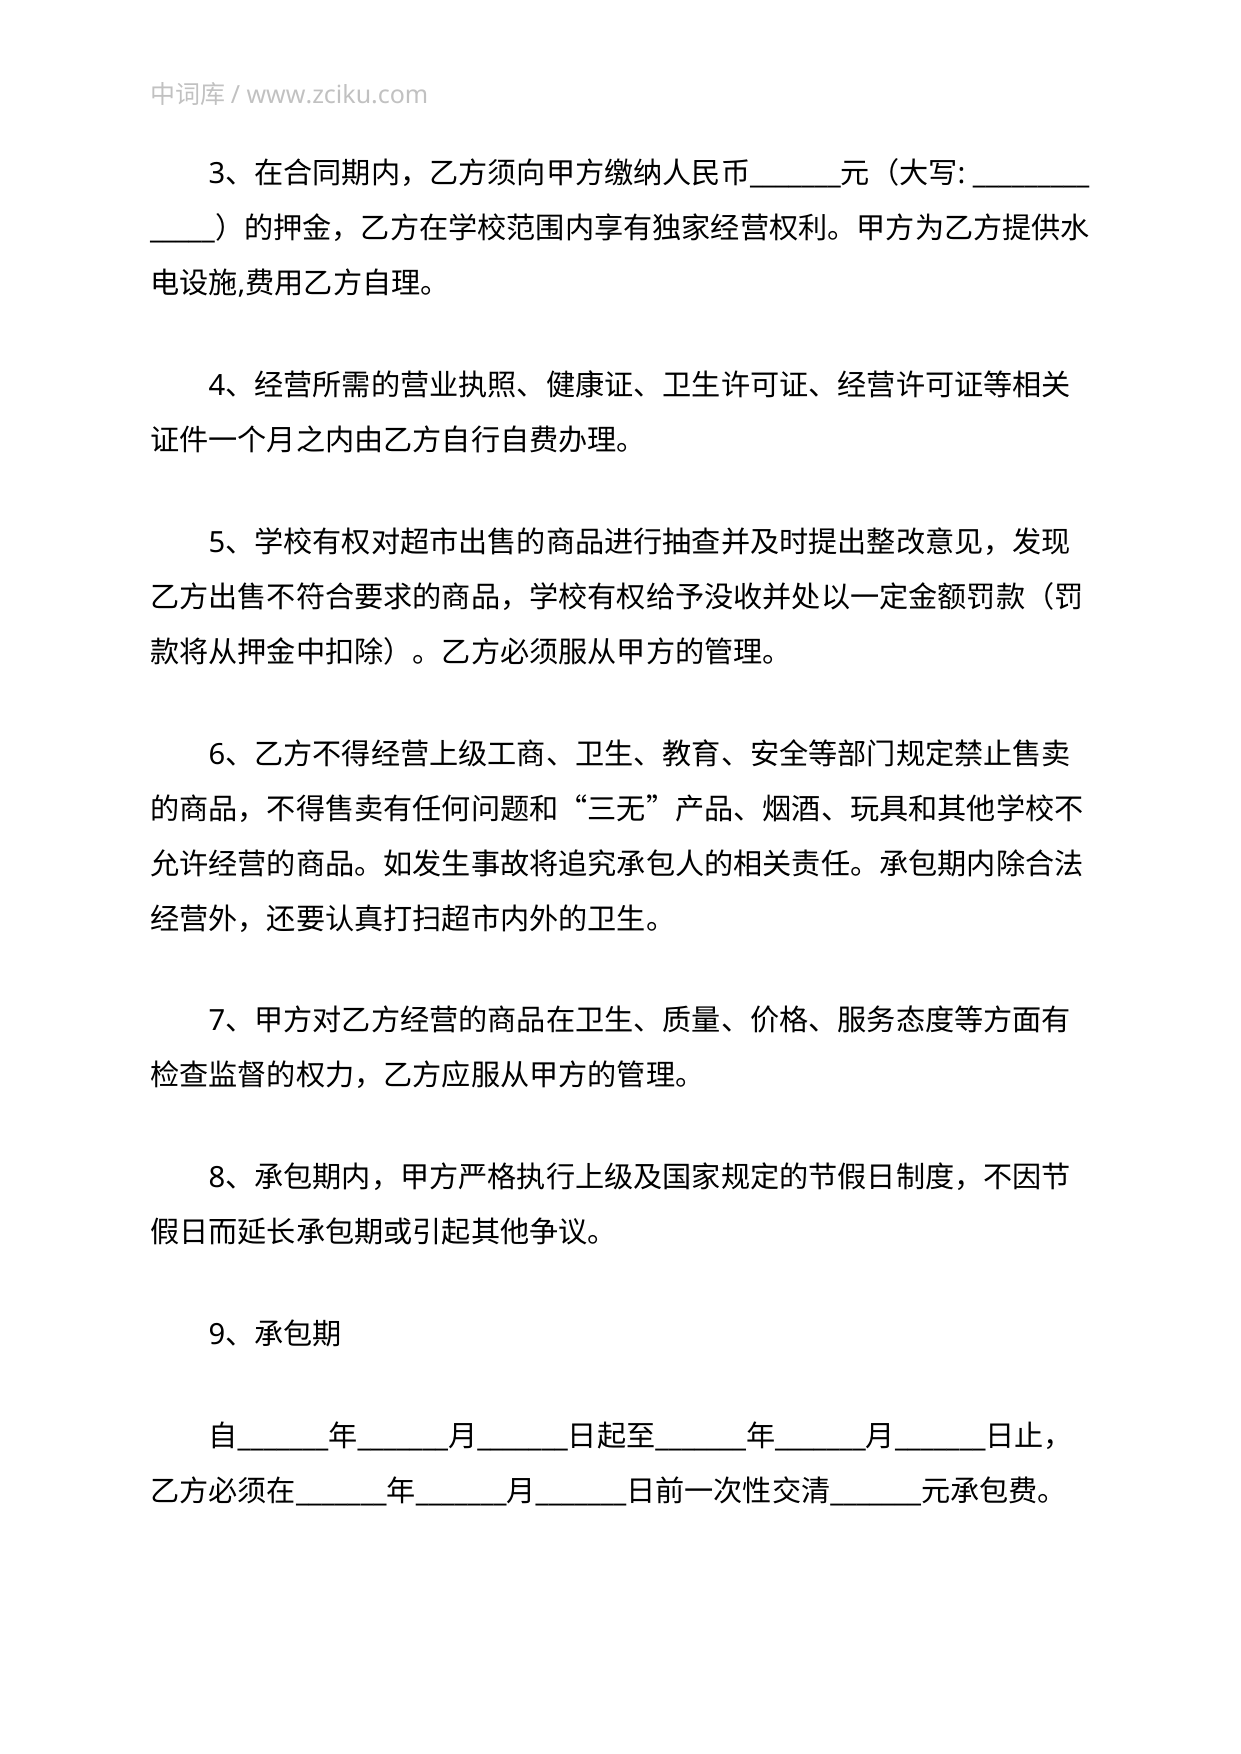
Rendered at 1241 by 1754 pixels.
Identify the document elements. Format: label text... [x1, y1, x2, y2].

text 自_______年_______月_______日起至_______年_______月_______日止，乙方必须在_______年_______月_______日前一次性交清_______元承包费。 [150, 1412, 1090, 1510]
text 5、学校有权对超市出售的商品进行抽查并及时提出整改意见，发现乙方出售不符合要求的商品，学校有权给予没收并处以一定金额罚款（罚款将从押金中扣除）。乙方必须服从甲方的管理。 [150, 519, 1090, 671]
text 3、在合同期内，乙方须向甲方缴纳人民币_______元（大写: ______________）的押金，乙方在学校范围内享有独家经营权利。甲方为乙方提供水电设施,费用乙方自理。 [150, 150, 1090, 302]
text 9、承包期 [150, 1311, 1090, 1353]
text 4、经营所需的营业执照、健康证、卫生许可证、经营许可证等相关证件一个月之内由乙方自行自费办理。 [150, 362, 1090, 459]
text 7、甲方对乙方经营的商品在卫生、质量、价格、服务态度等方面有检查监督的权力，乙方应服从甲方的管理。 [150, 997, 1090, 1094]
text 6、乙方不得经营上级工商、卫生、教育、安全等部门规定禁止售卖的商品，不得售卖有任何问题和“三无”产品、烟酒、玩具和其他学校不允许经营的商品。如发生事故将追究承包人的相关责任。承包期内除合法经营外，还要认真打扫超市内外的卫生。 [150, 730, 1090, 937]
text 8、承包期内，甲方严格执行上级及国家规定的节假日制度，不因节假日而延长承包期或引起其他争议。 [150, 1154, 1090, 1251]
